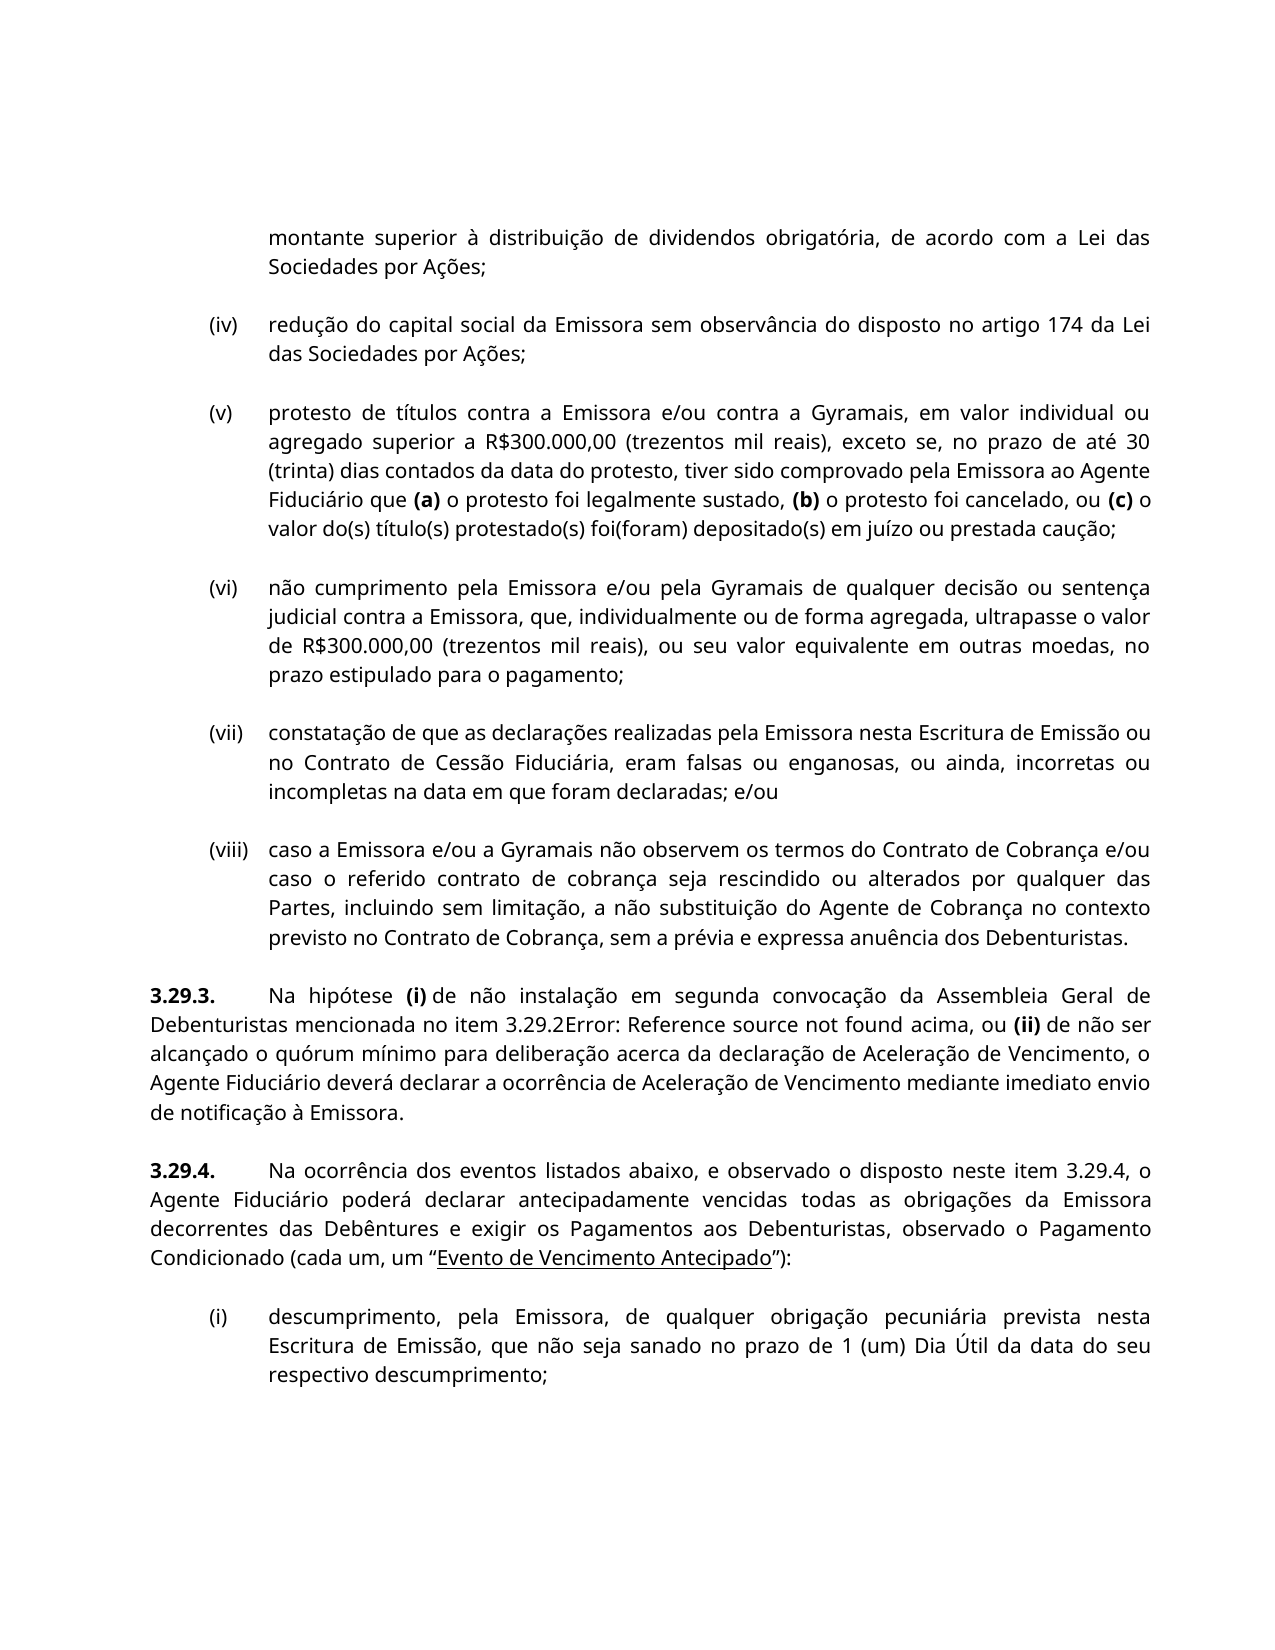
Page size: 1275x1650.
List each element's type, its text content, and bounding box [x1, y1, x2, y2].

list constatação de que as declarações realizadas pela Emissora nesta Escritura de Emissão ou no Contrato de Cessão Fiduciária, eram falsas ou enganosas, ou ainda, incorretas ou incompletas na data em que foram declaradas; e/ou [209, 717, 1152, 805]
list redução do capital social da Emissora sem observância do disposto no artigo 174 da Lei das Sociedades por Ações; [209, 309, 1152, 367]
list Na ocorrência dos eventos listados abaixo, e observado o disposto neste item 3.29.4, o Agente Fiduciário poderá declarar antecipadamente vencidas todas as obrigações da Emissora decorrentes das Debêntures e exigir os Pagamentos aos Debenturistas, observado o Pagamento Condicionado (cada um, um “Evento de Vencimento Antecipado”): [150, 1155, 1152, 1272]
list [209, 222, 1152, 280]
list não cumprimento pela Emissora e/ou pela Gyramais de qualquer decisão ou sentença judicial contra a Emissora, que, individualmente ou de forma agregada, ultrapasse o valor de R$300.000,00 (trezentos mil reais), ou seu valor equivalente em outras moedas, no prazo estipulado para o pagamento; [209, 572, 1152, 688]
list descumprimento, pela Emissora, de qualquer obrigação pecuniária prevista nesta Escritura de Emissão, que não seja sanado no prazo de 1 (um) Dia Útil da data do seu respectivo descumprimento; [209, 1301, 1152, 1388]
list protesto de títulos contra a Emissora e/ou contra a Gyramais, em valor individual ou agregado superior a R$300.000,00 (trezentos mil reais), exceto se, no prazo de até 30 (trinta) dias contados da data do protesto, tiver sido comprovado pela Emissora ao Agente Fiduciário que (a) o protesto foi legalmente sustado, (b) o protesto foi cancelado, ou (c) o valor do(s) título(s) protestado(s) foi(foram) depositado(s) em juízo ou prestada caução; [209, 397, 1152, 542]
list caso a Emissora e/ou a Gyramais não observem os termos do Contrato de Cobrança e/ou caso o referido contrato de cobrança seja rescindido ou alterados por qualquer das Partes, incluindo sem limitação, a não substituição do Agente de Cobrança no contexto previsto no Contrato de Cobrança, sem a prévia e expressa anuência dos Debenturistas. [209, 834, 1152, 951]
